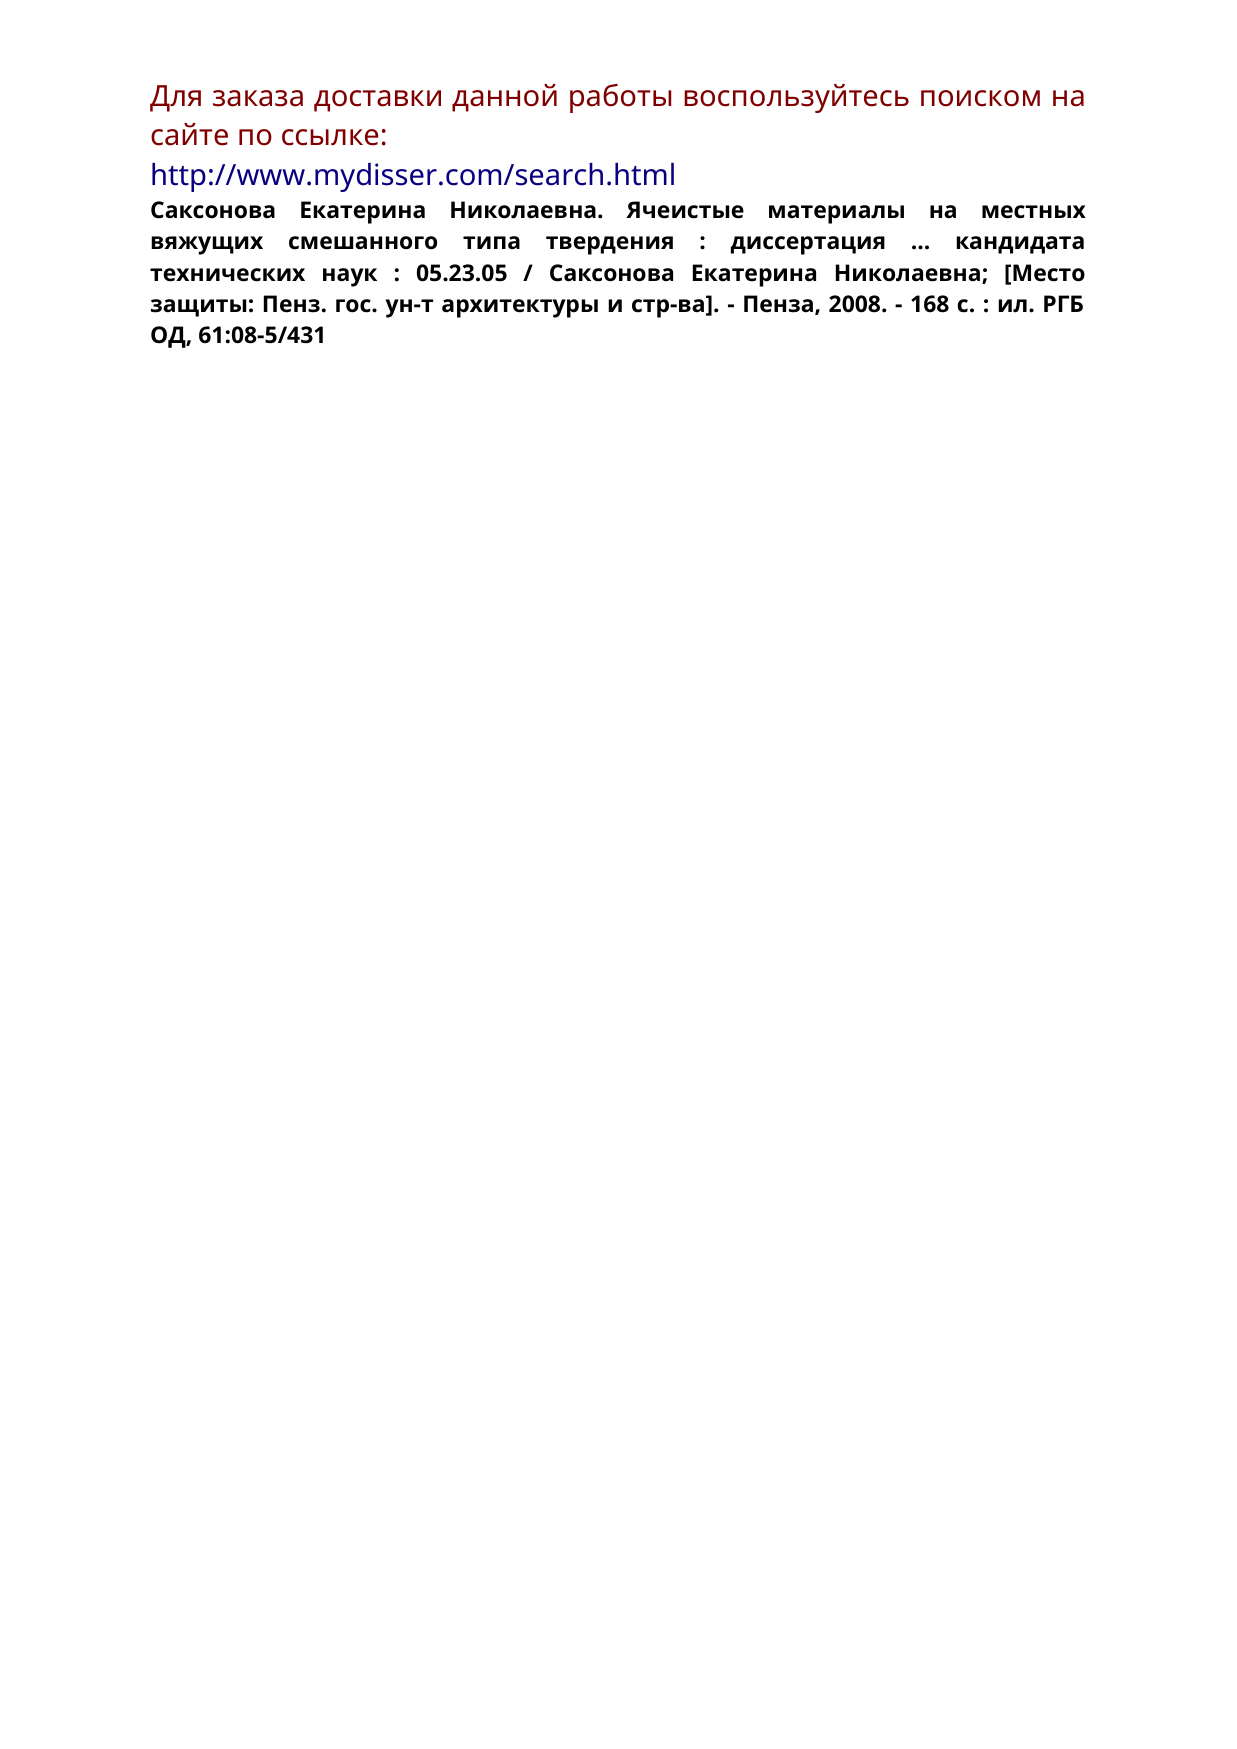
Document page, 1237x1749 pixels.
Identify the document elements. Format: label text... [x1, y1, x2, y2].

text Саксонова Екатерина Николаевна. Ячеистые материалы на местных вяжущих смешанного типа твердения : диссертация ... кандидата технических наук : 05.23.05 / Саксонова Екатерина Николаевна; [Место защиты: Пенз. гос. ун-т архитектуры и стр-ва]. - Пенза, 2008. - 168 с. : ил. РГБ ОД, 61:08-5/431 [150, 194, 1086, 350]
